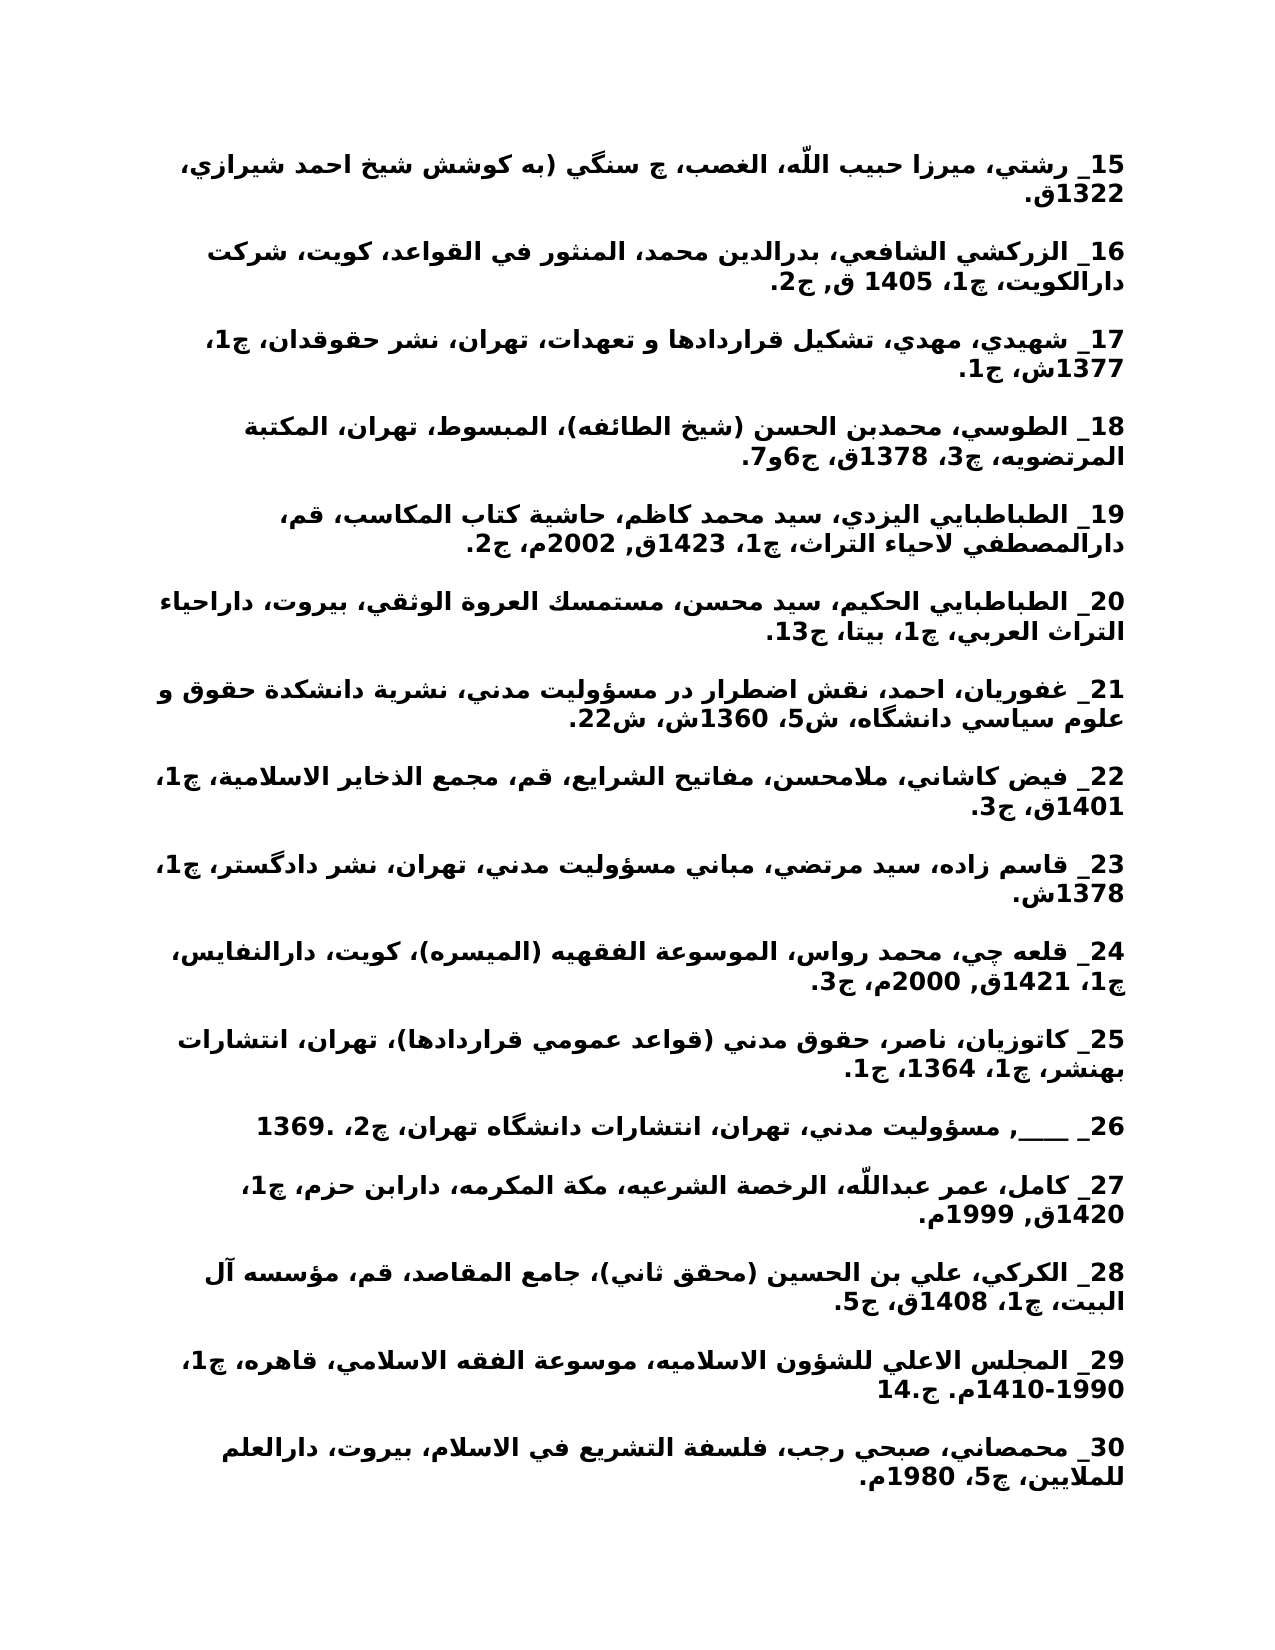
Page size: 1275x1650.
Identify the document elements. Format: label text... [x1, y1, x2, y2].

text 19_ الطباطبايي اليزدي، سيد محمد كاظم، حاشية كتاب المكاسب، قم، دارالمصطفي لاحياء التراث، چ‏1، 1423ق, 2002م، ج2. [150, 500, 1125, 558]
text 27_ كامل، عمر عبداللّه، الرخصة الشرعيه، مكة المكرمه، دارابن حزم، چ‏1، 1420ق, 1999م. [150, 1171, 1125, 1229]
text 24_ قلعه چي، محمد رواس، الموسوعة الفقهيه (الميسره)، كويت، دارالنفايس، چ‏1، 1421ق, 2000م، ج‏3. [150, 937, 1125, 996]
text 26_ ____, مسؤوليت مدني، تهران، انتشارات دانشگاه تهران، چ‏2، .1369 [150, 1112, 1125, 1142]
text 18_ الطوسي، محمدبن الحسن (شيخ الطائفه)، المبسوط، تهران، المكتبة المرتضويه، چ‏3، 1378ق، ج‏6و7. [150, 412, 1125, 471]
text 21_ غفوريان، احمد، نقش اضطرار در مسؤوليت مدني، نشرية دانشكدة حقوق و علوم سياسي دانشگاه، ش‏5، 1360ش، ش22. [150, 675, 1125, 733]
text 15_ رشتي، ميرزا حبيب اللّه، الغصب، چ سنگي (به كوشش شيخ احمد شيرازي، 1322ق. [150, 150, 1125, 208]
text 23_ قاسم زاده، سيد مرتضي، مباني مسؤوليت مدني، تهران، نشر دادگستر، چ‏1، 1378ش. [150, 850, 1125, 908]
text 29_ المجلس الاعلي للشؤون الاسلاميه، موسوعة الفقه الاسلامي، قاهره، چ‏1، 1410-1990م. ج‏.14 [150, 1346, 1125, 1404]
text 20_ الطباطبايي الحكيم، سيد محسن، مستمسك العروة الوثقي، بيروت، داراحياء التراث العربي، چ‏1، بي‏تا، ج‏13. [150, 587, 1125, 646]
text 30_ محمصاني، صبحي رجب، فلسفة التشريع في الاسلام، بيروت، دارالعلم للملايين، چ‏5، 1980م. [150, 1433, 1125, 1492]
text 17_ شهيدي، مهدي، تشكيل ‏قراردادها و تعهدات، تهران، نشر حقوقدان، چ‏1، 1377ش، ج‏1. [150, 325, 1125, 383]
text 22_ فيض كاشاني، ملامحسن، مفاتيح الشرايع، قم، مجمع الذخاير الاسلامية، چ‏1، 1401ق، ج‏3. [150, 762, 1125, 821]
text 16_ الزركشي الشافعي، بدرالدين محمد، المنثور في القواعد، كويت، شركت دارالكويت، چ‏1، 1405 ق, ج2. [150, 237, 1125, 296]
text 25_ كاتوزيان، ناصر، حقوق مدني (قواعد عمومي قراردادها)، تهران، انتشارات بهنشر، چ‏1، 1364، ج‏1. [150, 1025, 1125, 1083]
text 28_ الكركي، علي بن الحسين (محقق ثاني)، جامع المقاصد، قم، مؤسسه آل البيت، چ‏1، 1408ق، ج‏5. [150, 1258, 1125, 1317]
